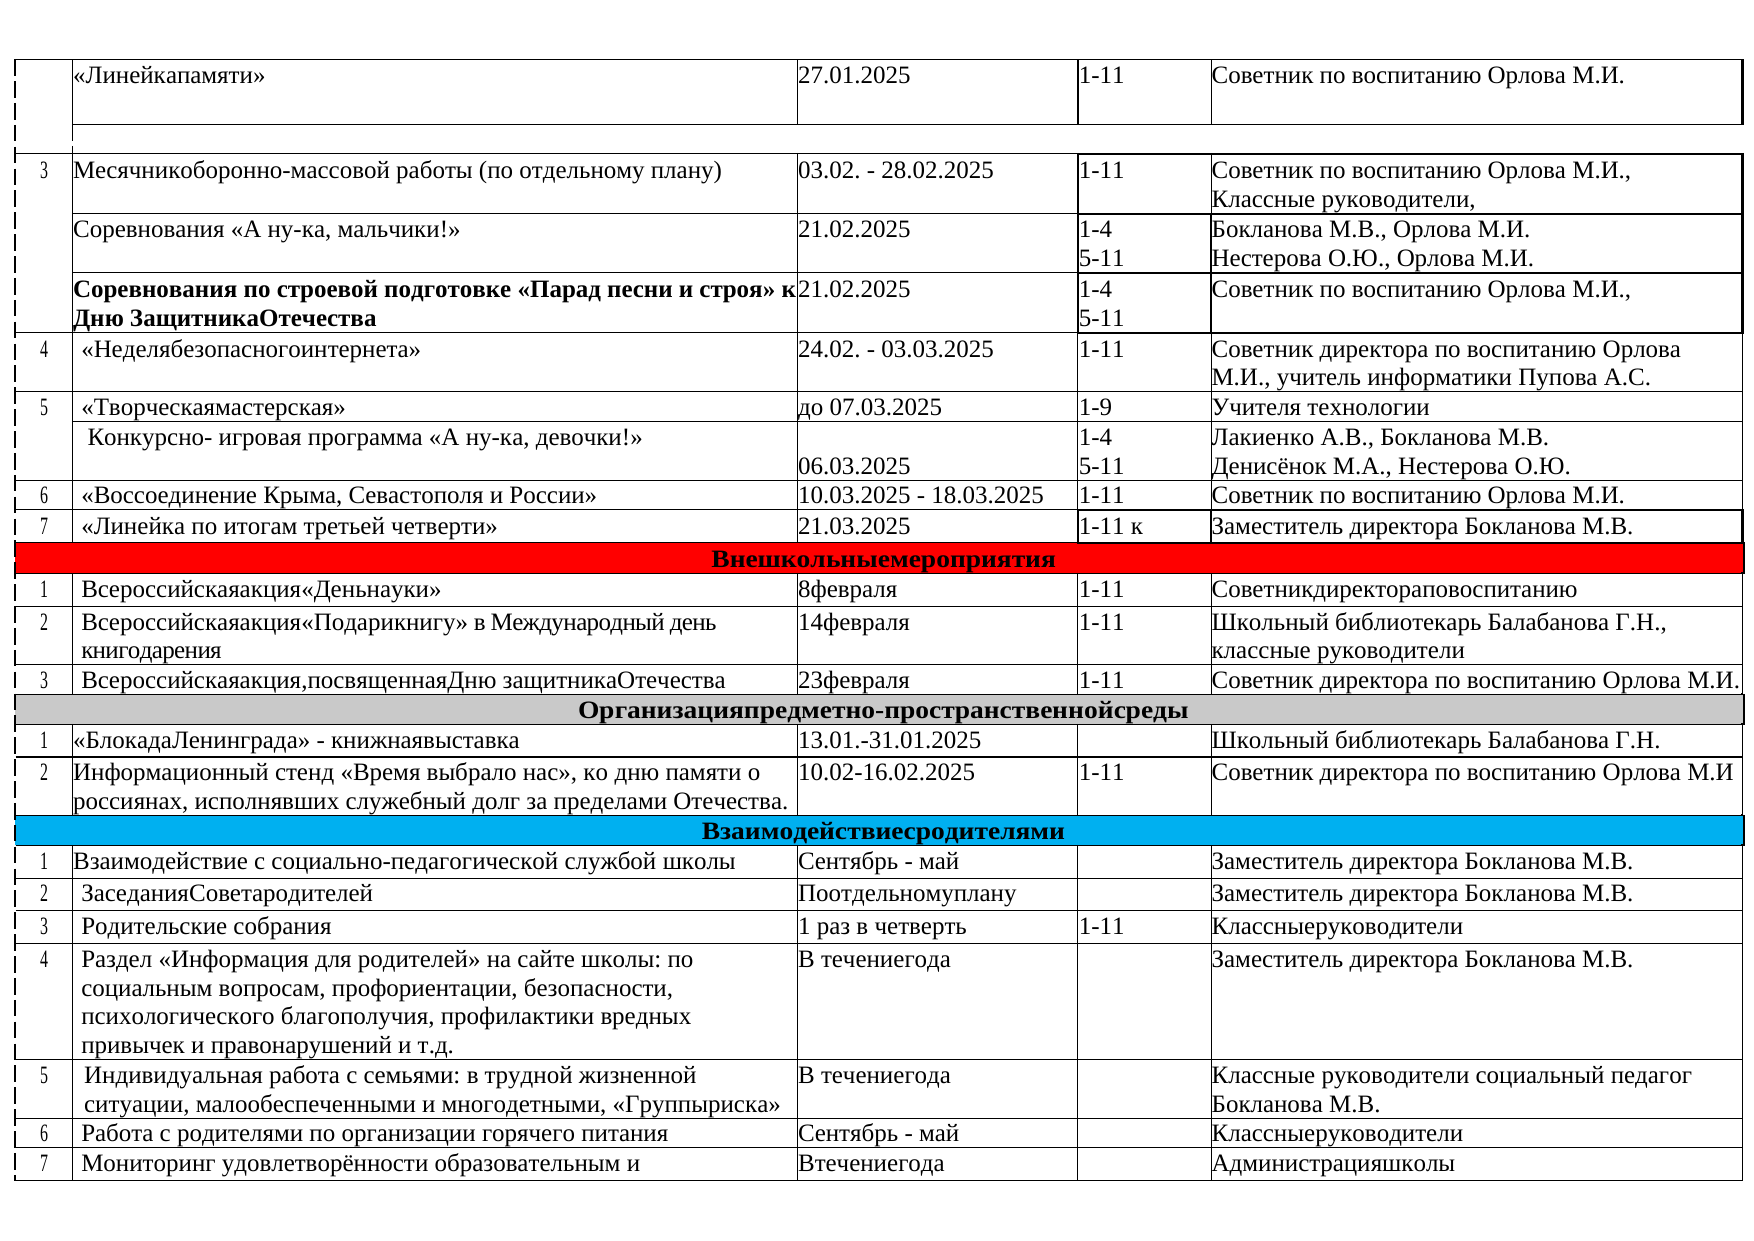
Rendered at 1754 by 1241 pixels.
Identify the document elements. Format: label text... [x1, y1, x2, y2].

table_cell 1-11 [1078, 665, 1211, 694]
table_cell 1-4 5-11 [1078, 422, 1211, 479]
table_cell «Воссоединение Крыма, Севастополя и России» [73, 481, 797, 509]
table_cell Индивидуальная работа с семьями: в трудной жизненной ситуации, малообеспеченными и многодетными, «Группыриска» [73, 1060, 797, 1117]
table_cell 1-4 5-11 [1079, 274, 1210, 332]
table_cell Сентябрь - май [798, 846, 1077, 877]
table_cell до 07.03.2025 [798, 392, 1077, 421]
table_cell 8февраля [798, 574, 1077, 606]
table_cell Советник по воспитанию Орлова М.И. [1212, 481, 1742, 509]
table_cell 6 [15, 1119, 72, 1147]
table_cell 6 [15, 481, 72, 509]
table_cell 1-4 5-11 [1079, 215, 1210, 272]
table_cell «БлокадаЛенинграда» - книжнаявыставка [73, 725, 797, 756]
table_cell 3 [15, 911, 72, 943]
table_cell Взаимодействие с социально-педагогической службой школы [73, 846, 797, 877]
table_cell 2 [15, 757, 72, 815]
table_cell Советник по воспитанию Орлова М.И., [1212, 274, 1741, 332]
table_cell 4 [15, 333, 72, 391]
table_cell 1 [15, 725, 72, 756]
table_cell Всероссийскаяакция«Подарикнигу» в Международный день книгодарения [73, 607, 797, 664]
table_cell Информационный стенд «Время выбрало нас», ко дню памяти о россиянах, исполнявших служебный долг за пределами Отечества. [73, 758, 797, 815]
table_cell [1078, 1060, 1211, 1117]
table_cell Родительские собрания [73, 911, 797, 943]
table_cell 1 [15, 574, 72, 606]
table_cell 23февраля [798, 665, 1077, 694]
table_cell 21.02.2025 [798, 214, 1077, 272]
table_cell [1078, 1148, 1211, 1180]
table_cell «Неделябезопасногоинтернета» [73, 333, 797, 391]
table_cell Организацияпредметно-пространственнойсреды [15, 695, 1743, 724]
table_cell [1078, 879, 1211, 910]
table_cell Взаимодействиесродителями [15, 816, 1743, 845]
table_cell Всероссийскаяакция«Деньнауки» [73, 574, 797, 606]
table_cell «Линейка по итогам третьей четверти» [73, 510, 797, 542]
table_cell Заместитель директора Бокланова М.В. [1212, 511, 1741, 542]
table_cell 1 раз в четверть [798, 911, 1077, 943]
table_cell 21.03.2025 [798, 510, 1077, 542]
table_cell Поотдельномуплану [798, 879, 1077, 910]
table_cell Работа с родителями по организации горячего питания [73, 1119, 797, 1147]
table_cell Школьный библиотекарь Балабанова Г.Н., классные руководители [1212, 607, 1742, 664]
table_cell Заместитель директора Бокланова М.В. [1212, 879, 1742, 910]
table_cell Школьный библиотекарь Балабанова Г.Н. [1212, 725, 1742, 756]
table_cell Советник директора по воспитанию Орлова М.И [1212, 758, 1742, 815]
table_cell 21.02.2025 [798, 273, 1077, 332]
table_cell Конкурсно- игровая программа «А ну-ка, девочки!» [73, 422, 797, 479]
table_cell Соревнования по строевой подготовке «Парад песни и строя» к Дню ЗащитникаОтечества [73, 273, 797, 332]
table_cell 10.02-16.02.2025 [798, 758, 1077, 815]
table_cell 1-11 [1078, 481, 1211, 509]
table_cell Раздел «Информация для родителей» на сайте школы: по социальным вопросам, профориентации, безопасности, психологического благополучия, профилактики вредных привычек и правонарушений и т.д. [73, 944, 797, 1059]
table_cell Втечениегода [798, 1148, 1077, 1180]
table_cell 1-11 [1079, 60, 1211, 124]
table_cell [1078, 725, 1211, 756]
table_cell 5 [15, 1060, 72, 1117]
table_cell Советник по воспитанию Орлова М.И. [1212, 60, 1741, 124]
table_cell 14февраля [798, 607, 1077, 664]
table_cell 1 [15, 846, 72, 877]
table_cell [1078, 1119, 1211, 1147]
table_cell Соревнования «А ну-ка, мальчики!» [73, 214, 797, 272]
table_cell Бокланова М.В., Орлова М.И. Нестерова О.Ю., Орлова М.И. [1212, 215, 1741, 272]
table_cell 10.03.2025 - 18.03.2025 [798, 481, 1077, 509]
table_cell 13.01.-31.01.2025 [798, 725, 1077, 756]
table_cell Внешкольныемероприятия [15, 543, 1743, 573]
table_cell «Творческаямастерская» [73, 392, 797, 421]
table_cell Всероссийскаяакция,посвященнаяДню защитникаОтечества [73, 665, 797, 694]
table_cell 27.01.2025 [798, 60, 1077, 124]
table_cell 1-11 [1078, 607, 1211, 664]
table_cell 1-11 [1078, 334, 1211, 391]
table_cell 1-11 [1078, 911, 1211, 943]
table_cell 5 [15, 392, 72, 479]
table_cell Месячникоборонно-массовой работы (по отдельному плану) [73, 154, 797, 212]
table_cell 1-11 [1078, 758, 1211, 815]
table_cell 1-11 [1079, 155, 1211, 212]
table_cell 1-9 [1078, 392, 1211, 421]
table_cell 06.03.2025 [798, 422, 1077, 479]
table_cell Советникдиректораповоспитанию [1212, 574, 1742, 606]
table_cell Советник директора по воспитанию Орлова М.И. [1212, 665, 1742, 694]
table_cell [73, 1148, 797, 1180]
table_cell Заместитель директора Бокланова М.В. [1212, 846, 1742, 877]
table_cell Классные руководители социальный педагог Бокланова М.В. [1212, 1060, 1742, 1117]
table_cell 7 [15, 510, 72, 542]
table_cell Заместитель директора Бокланова М.В. [1212, 944, 1742, 1059]
table_cell [1078, 846, 1211, 877]
table_cell Советник по воспитанию Орлова М.И., Классные руководители, [1212, 155, 1741, 212]
table_cell 3 [15, 154, 72, 332]
table_cell Администрацияшколы [1212, 1148, 1742, 1180]
table_cell 1-11 к [1079, 511, 1210, 542]
table_cell Советник директора по воспитанию Орлова М.И., учитель информатики Пупова А.С. [1212, 334, 1742, 391]
table_cell 7 [15, 1148, 72, 1180]
table_cell 24.02. - 03.03.2025 [798, 333, 1077, 391]
table_cell 4 [15, 944, 72, 1059]
table_cell Сентябрь - май [798, 1119, 1077, 1147]
table_cell 1-11 [1078, 574, 1211, 606]
table_cell «Линейкапамяти» [73, 60, 797, 124]
table_cell Лакиенко А.В., Бокланова М.В. Денисёнок М.А., Нестерова О.Ю. [1212, 422, 1742, 479]
table_cell 2 [15, 879, 72, 910]
table_cell Учителя технологии [1212, 392, 1742, 421]
table_cell 03.02. - 28.02.2025 [798, 154, 1077, 212]
table_cell 3 [15, 665, 72, 694]
table_cell ЗаседанияСоветародителей [73, 879, 797, 910]
table_cell В течениегода [798, 944, 1077, 1059]
table_cell [1078, 944, 1211, 1059]
table_cell Классныеруководители [1212, 911, 1742, 943]
table_cell Классныеруководители [1212, 1119, 1742, 1147]
table_cell 2 [15, 607, 72, 664]
table_cell В течениегода [798, 1060, 1077, 1117]
